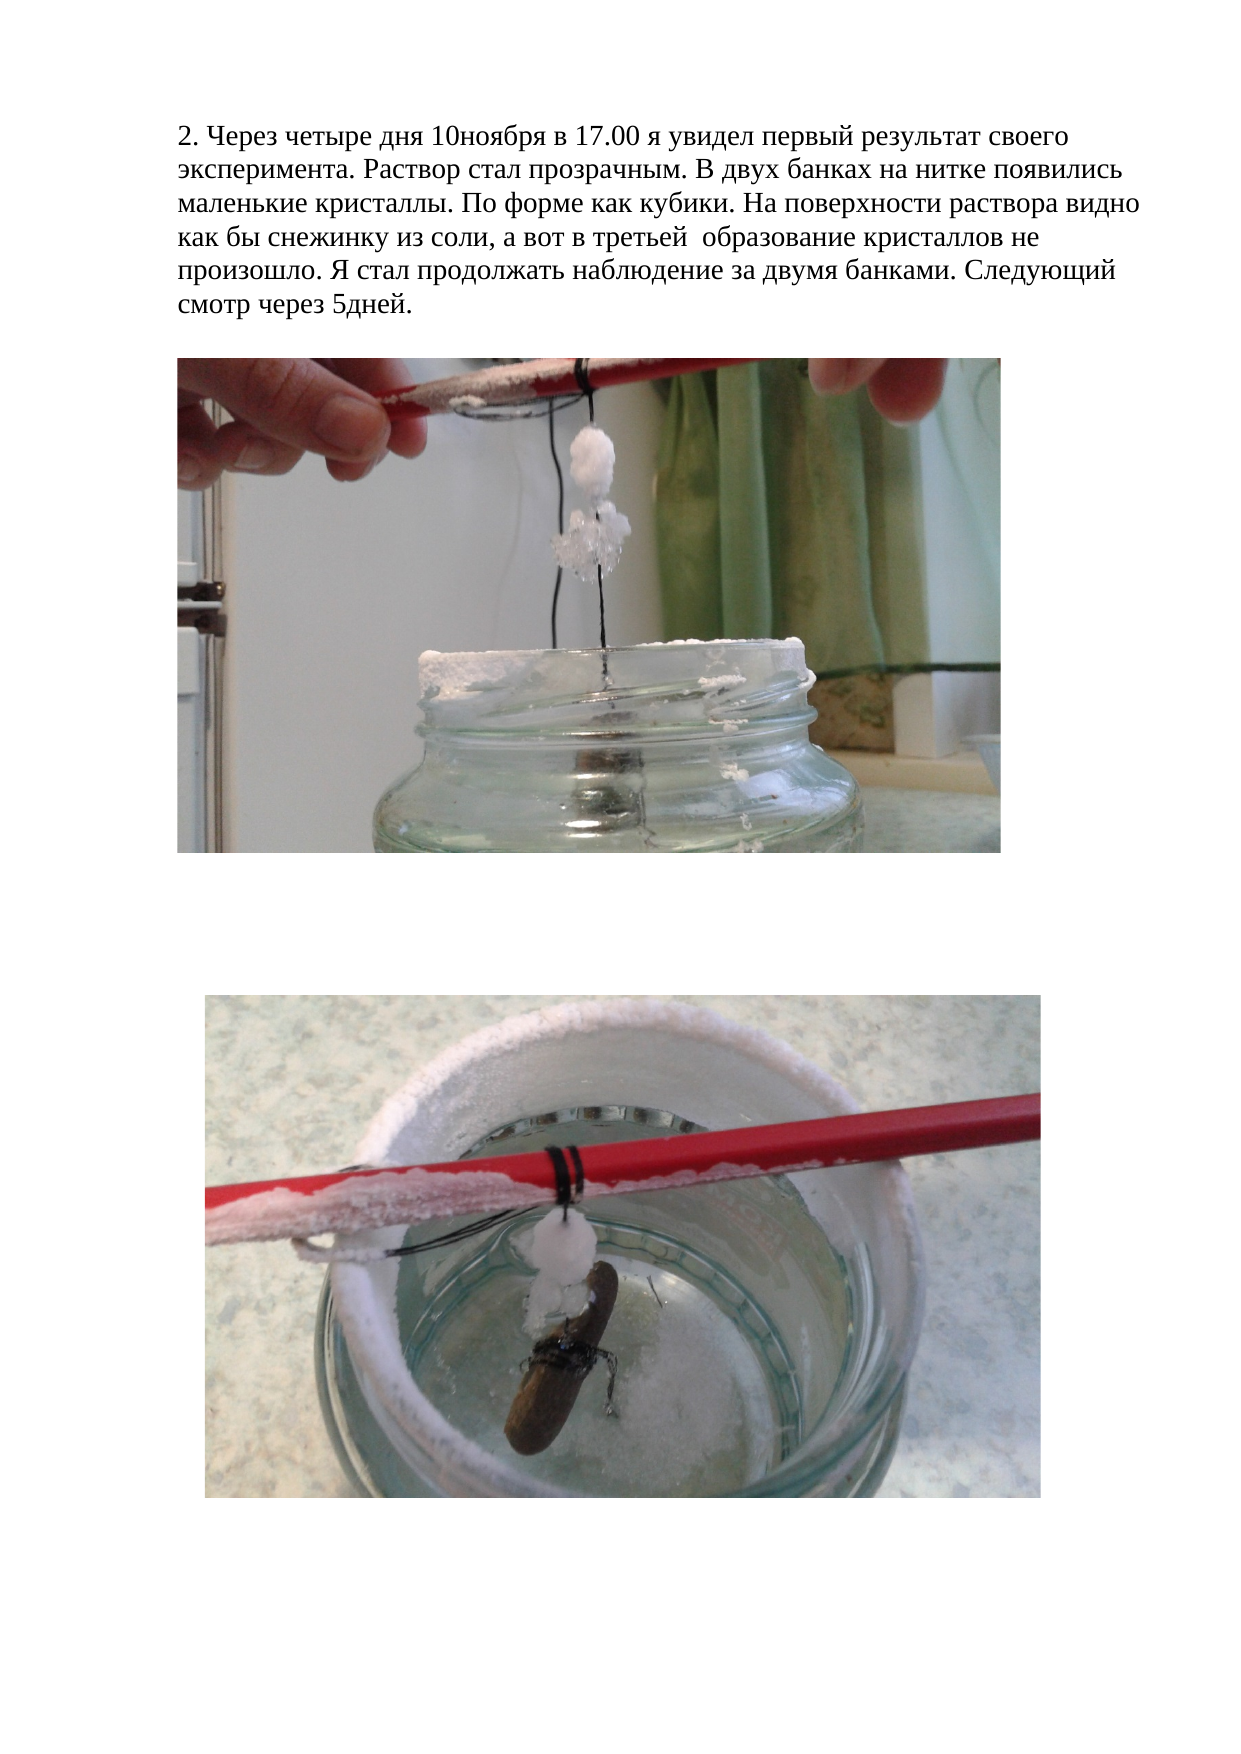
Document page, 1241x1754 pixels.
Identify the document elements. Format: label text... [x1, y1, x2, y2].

text 2. Через четыре дня 10ноября в 17.00 я увидел первый результат своего эксперимента. Раствор стал прозрачным. В двух банках на нитке появились маленькие кристаллы. По форме как кубики. На поверхности раствора видно как бы снежинку из соли, а вот в третьей образование кристаллов не произошло. Я стал продолжать наблюдение за двумя банками. Следующий смотр через 5дней. [177, 118, 1152, 319]
picture [177, 358, 1001, 853]
picture [204, 995, 1041, 1498]
